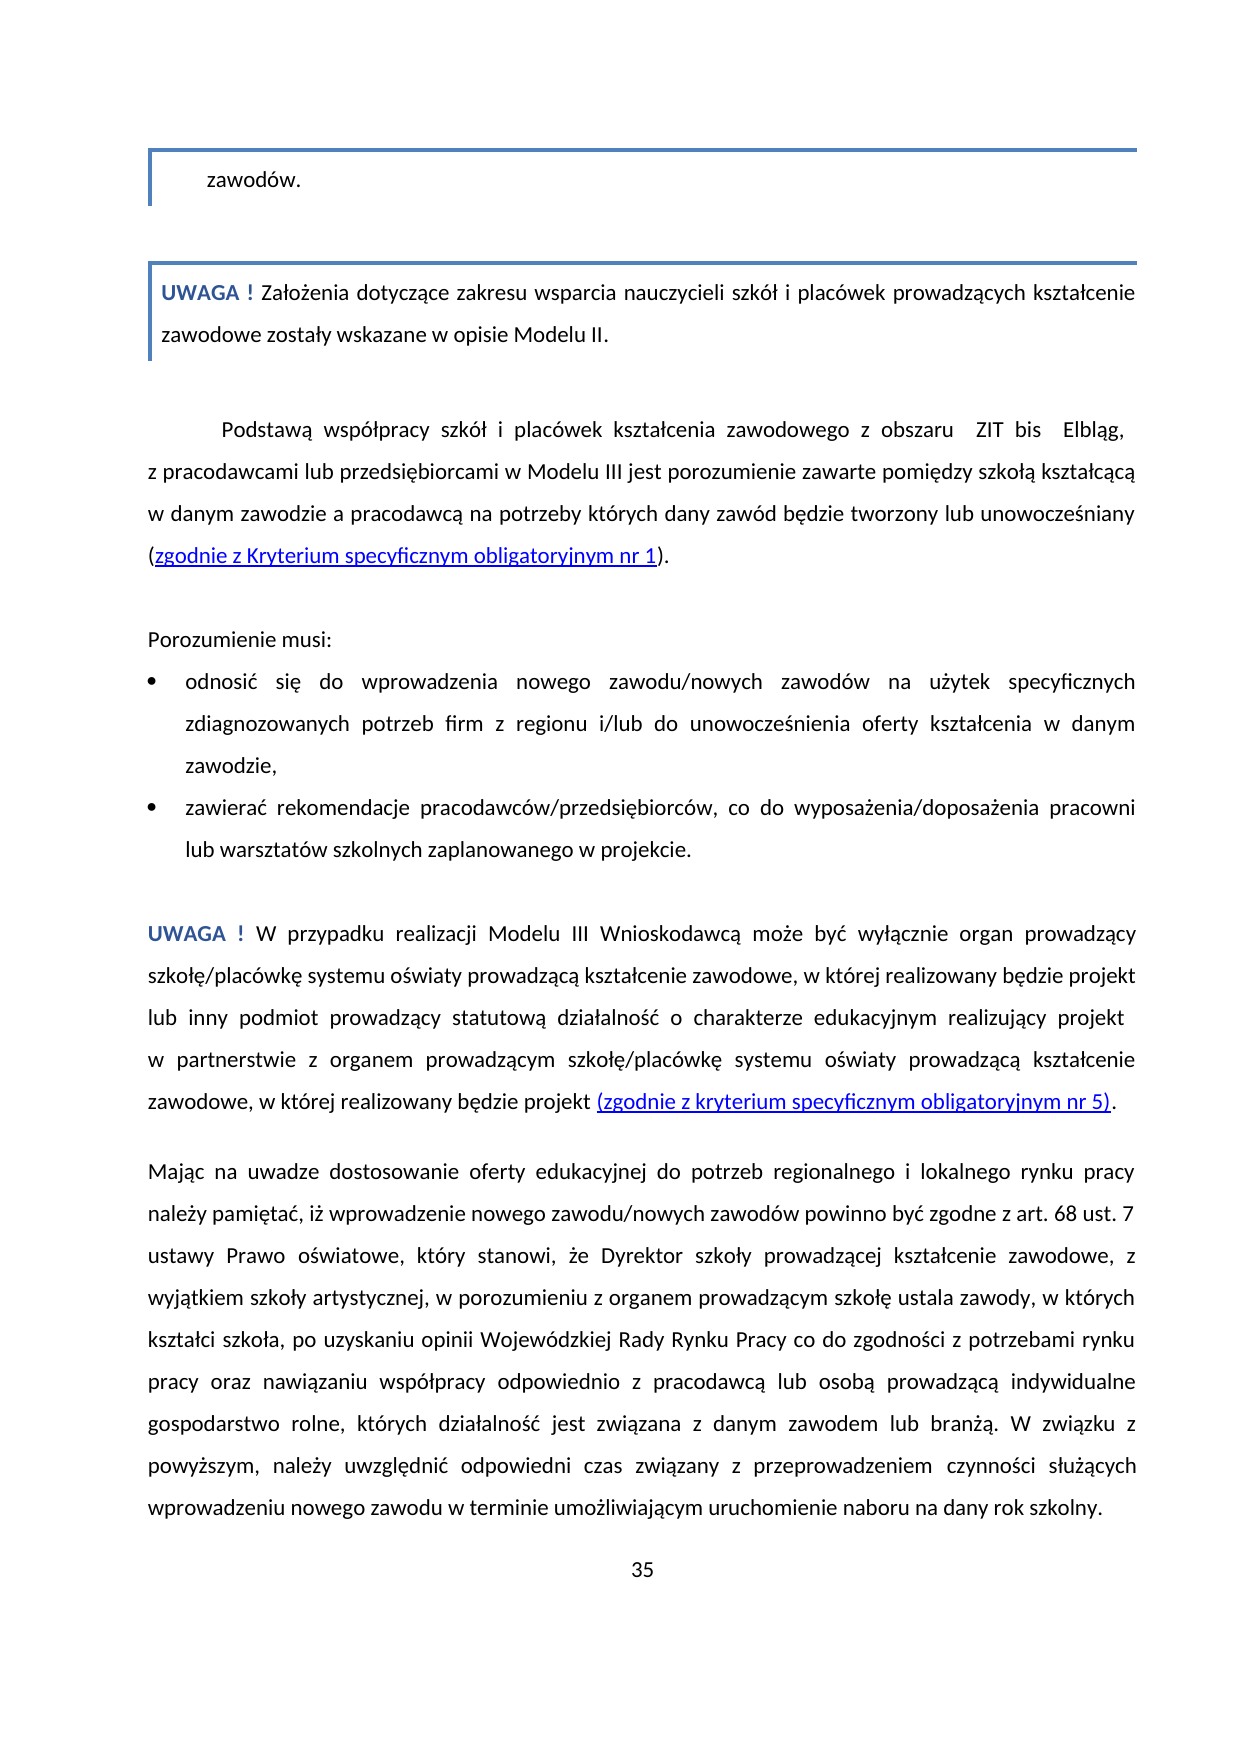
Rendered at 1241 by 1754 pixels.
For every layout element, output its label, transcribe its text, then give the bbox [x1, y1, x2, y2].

list zawierać rekomendacje pracodawców/przedsiębiorców, co do wyposażenia/doposażenia pracowni lub warsztatów szkolnych zaplanowanego w projekcie. [148, 793, 1137, 863]
list odnosić się do wprowadzenia nowego zawodu/nowych zawodów na użytek specyficznych zdiagnozowanych potrzeb firm z regionu i/lub do unowocześnienia oferty kształcenia w danym zawodzie, [148, 667, 1137, 779]
text UWAGA ! W przypadku realizacji Modelu III Wnioskodawcą może być wyłącznie organ prowadzący szkołę/placówkę systemu oświaty prowadzącą kształcenie zawodowe, w której realizowany będzie projekt lub inny podmiot prowadzący statutową działalność o charakterze edukacyjnym realizujący projekt w partnerstwie z organem prowadzącym szkołę/placówkę systemu oświaty prowadzącą kształcenie zawodowe, w której realizowany będzie projekt (zgodnie z kryterium specyficznym obligatoryjnym nr 5). [148, 919, 1137, 1115]
table_header UWAGA ! Założenia dotyczące zakresu wsparcia nauczycieli szkół i placówek prowadzących kształcenie zawodowe zostały wskazane w opisie Modelu II. [152, 265, 1137, 361]
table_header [152, 152, 1137, 206]
text Porozumienie musi: [148, 625, 1137, 653]
text Mając na uwadze dostosowanie oferty edukacyjnej do potrzeb regionalnego i lokalnego rynku pracy należy pamiętać, iż wprowadzenie nowego zawodu/nowych zawodów powinno być zgodne z art. 68 ust. 7 ustawy Prawo oświatowe, który stanowi, że Dyrektor szkoły prowadzącej kształcenie zawodowe, z wyjątkiem szkoły artystycznej, w porozumieniu z organem prowadzącym szkołę ustala zawody, w których kształci szkoła, po uzyskaniu opinii Wojewódzkiej Rady Rynku Pracy co do zgodności z potrzebami rynku pracy oraz nawiązaniu współpracy odpowiednio z pracodawcą lub osobą prowadzącą indywidualne gospodarstwo rolne, których działalność jest związana z danym zawodem lub branżą. W związku z powyższym, należy uwzględnić odpowiedni czas związany z przeprowadzeniem czynności służących wprowadzeniu nowego zawodu w terminie umożliwiającym uruchomienie naboru na dany rok szkolny. [148, 1157, 1137, 1521]
text Podstawą współpracy szkół i placówek kształcenia zawodowego z obszaru ZIT bis Elbląg, z pracodawcami lub przedsiębiorcami w Modelu III jest porozumienie zawarte pomiędzy szkołą kształcącą w danym zawodzie a pracodawcą na potrzeby których dany zawód będzie tworzony lub unowocześniany (zgodnie z Kryterium specyficznym obligatoryjnym nr 1). [148, 415, 1137, 569]
